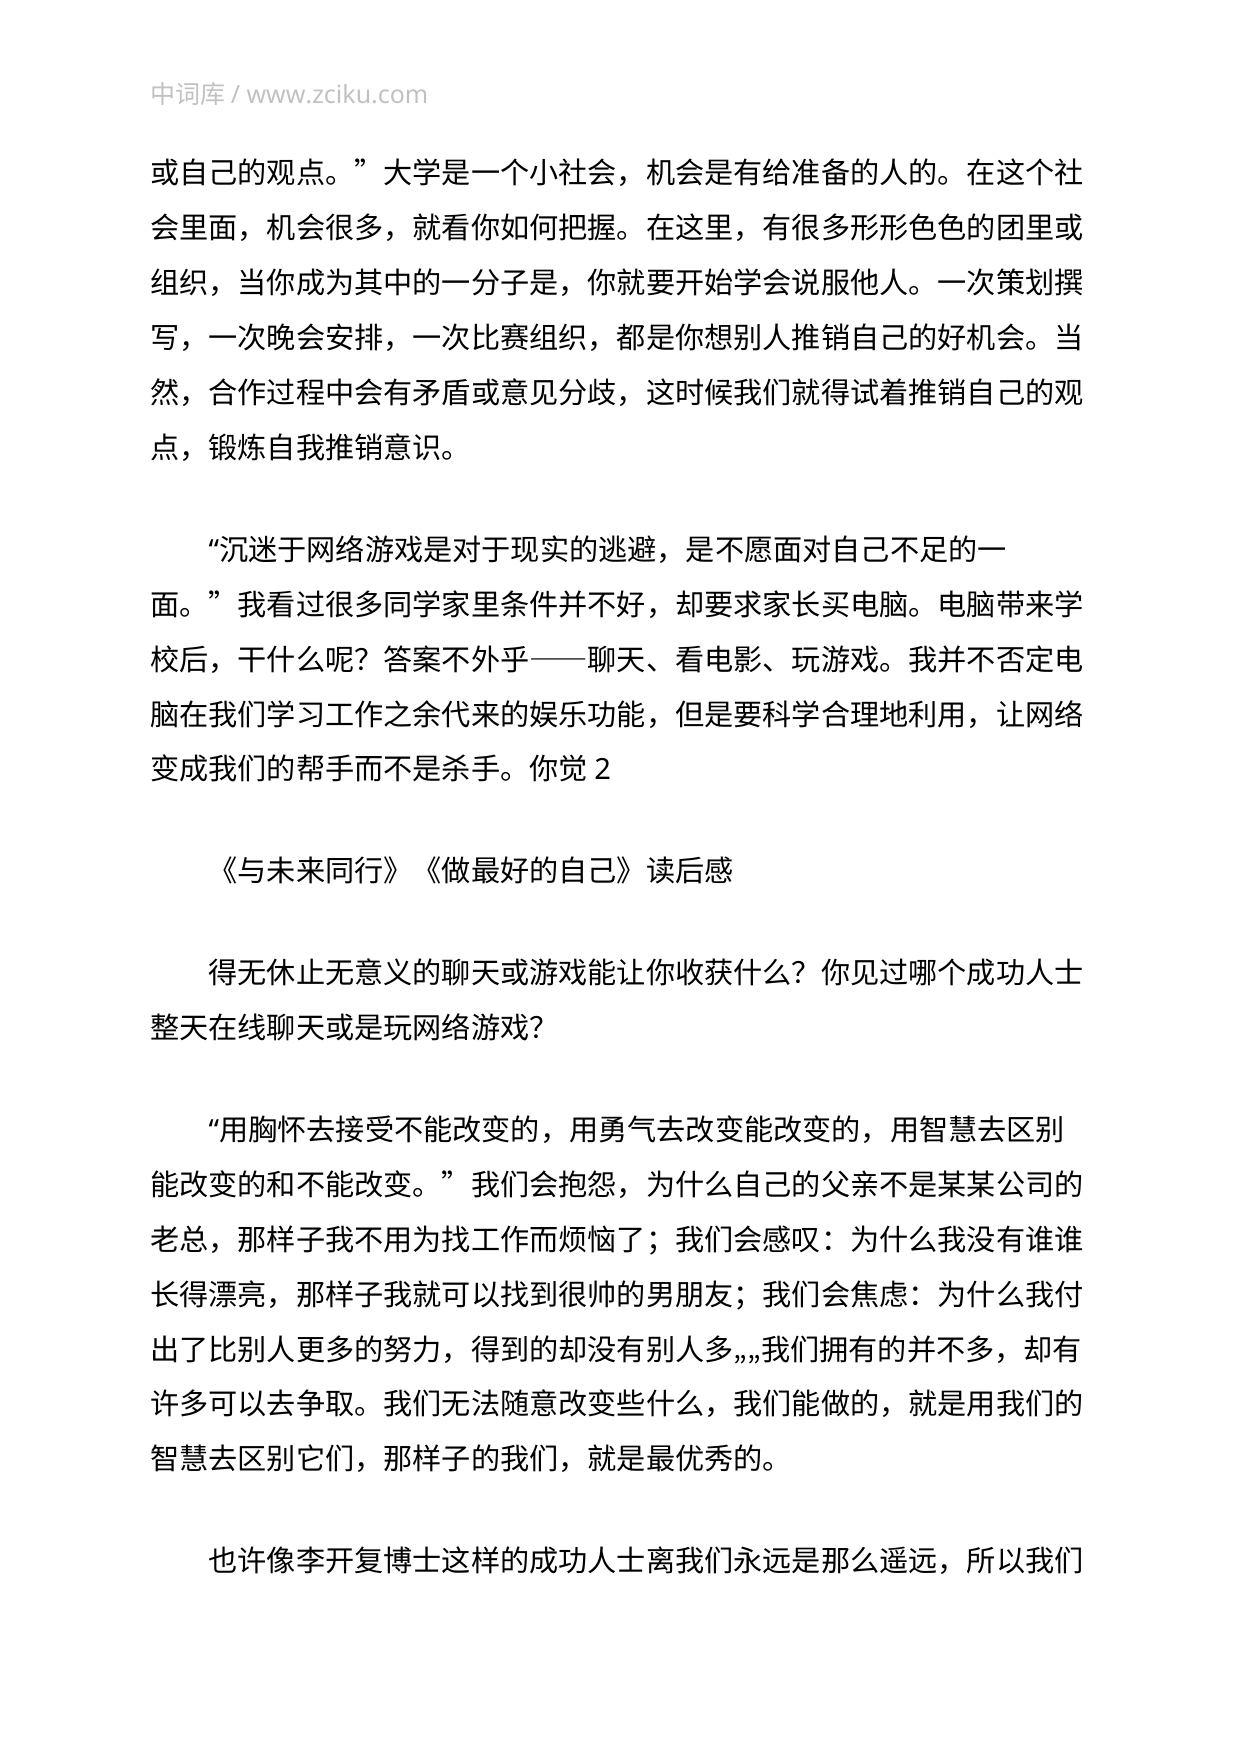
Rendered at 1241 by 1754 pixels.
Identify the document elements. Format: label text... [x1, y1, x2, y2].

text 得无休止无意义的聊天或游戏能让你收获什么？你见过哪个成功人士整天在线聊天或是玩网络游戏？ [150, 950, 1090, 1047]
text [150, 150, 1090, 467]
text “用胸怀去接受不能改变的，用勇气去改变能改变的，用智慧去区别能改变的和不能改变。”我们会抱怨，为什么自己的父亲不是某某公司的老总，那样子我不用为找工作而烦恼了；我们会感叹：为什么我没有谁谁长得漂亮，那样子我就可以找到很帅的男朋友；我们会焦虑：为什么我付出了比别人更多的努力，得到的却没有别人多„„我们拥有的并不多，却有许多可以去争取。我们无法随意改变些什么，我们能做的，就是用我们的智慧去区别它们，那样子的我们，就是最优秀的。 [150, 1106, 1090, 1478]
text “沉迷于网络游戏是对于现实的逃避，是不愿面对自己不足的一面。”我看过很多同学家里条件并不好，却要求家长买电脑。电脑带来学校后，干什么呢？答案不外乎——聊天、看电影、玩游戏。我并不否定电脑在我们学习工作之余代来的娱乐功能，但是要科学合理地利用，让网络变成我们的帮手而不是杀手。你觉 2 [150, 526, 1090, 788]
text 《与未来同行》《做最好的自己》读后感 [150, 848, 1090, 890]
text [150, 1538, 1090, 1580]
